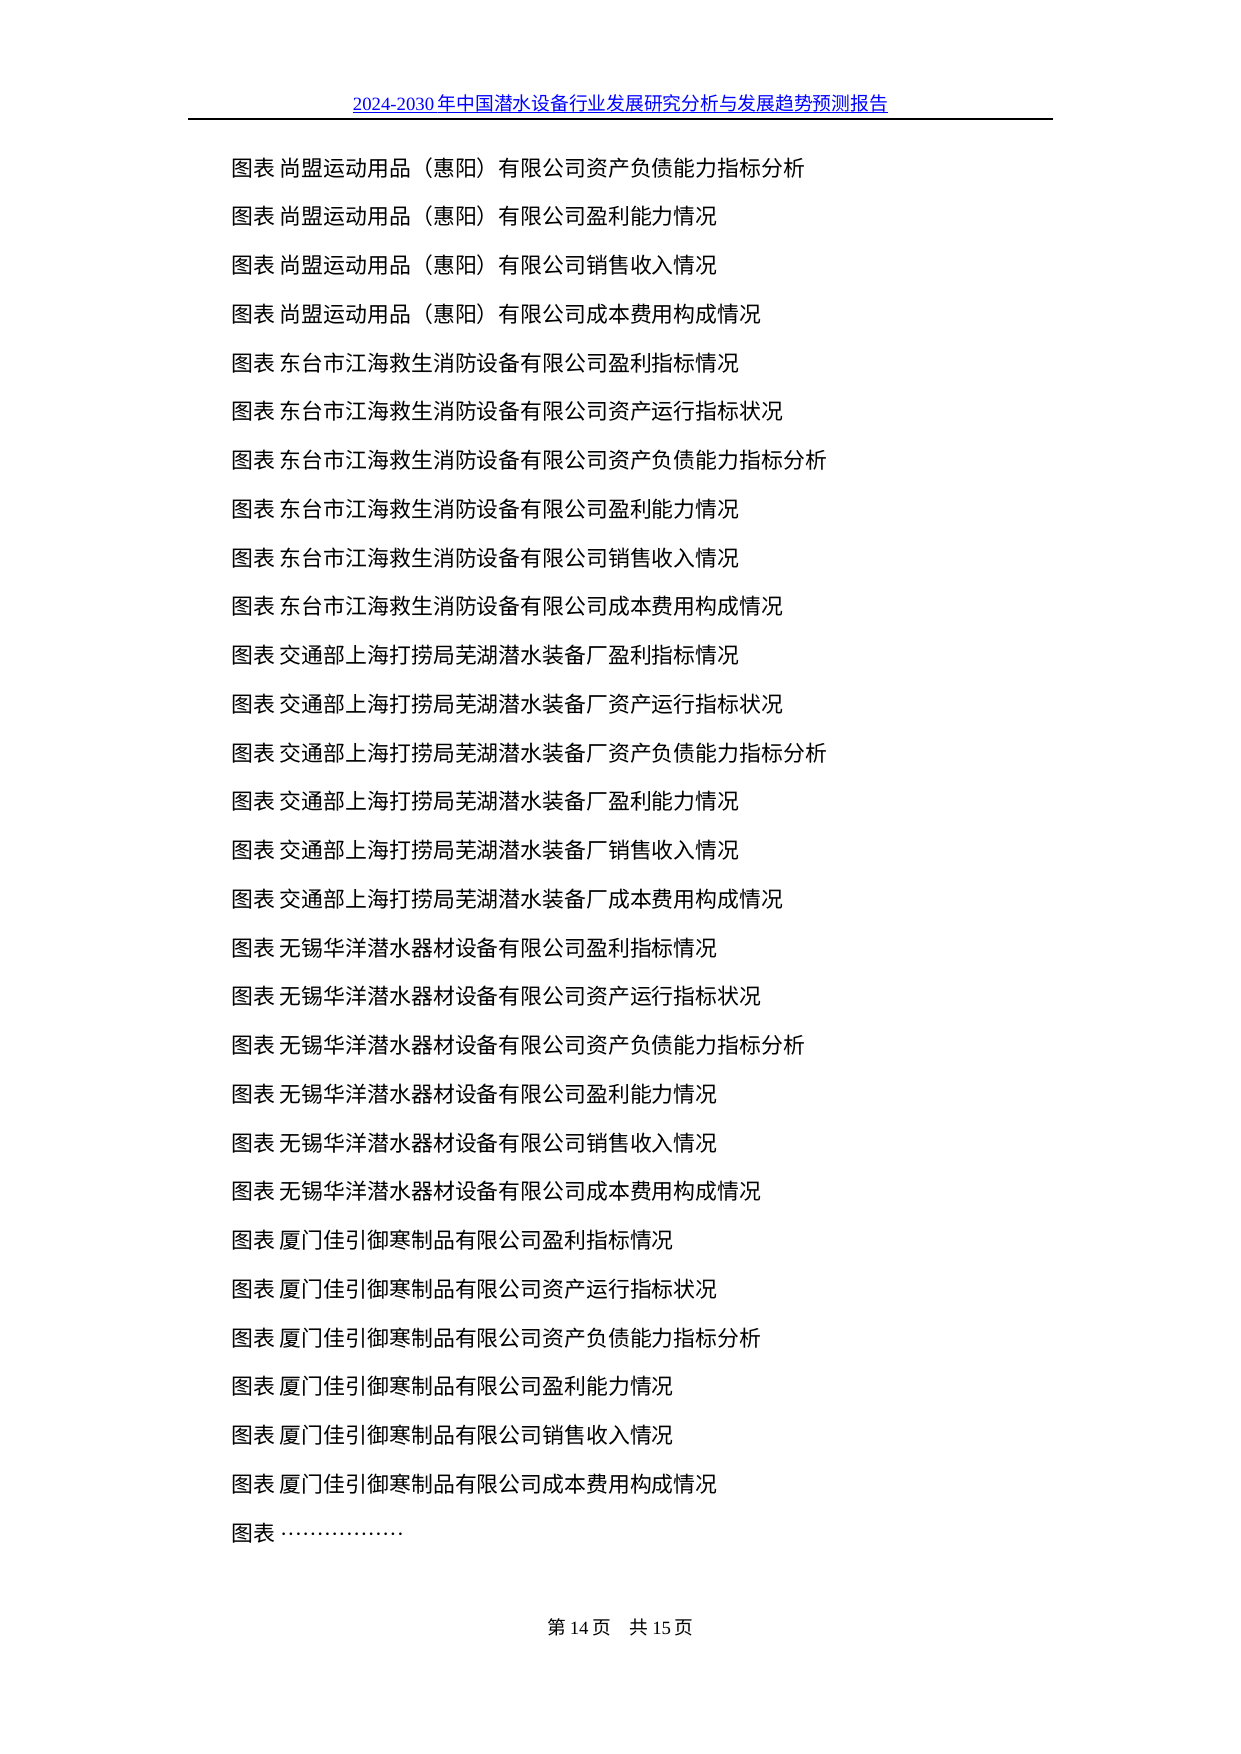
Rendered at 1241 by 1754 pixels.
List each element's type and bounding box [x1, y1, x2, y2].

text [187, 150, 1053, 1548]
